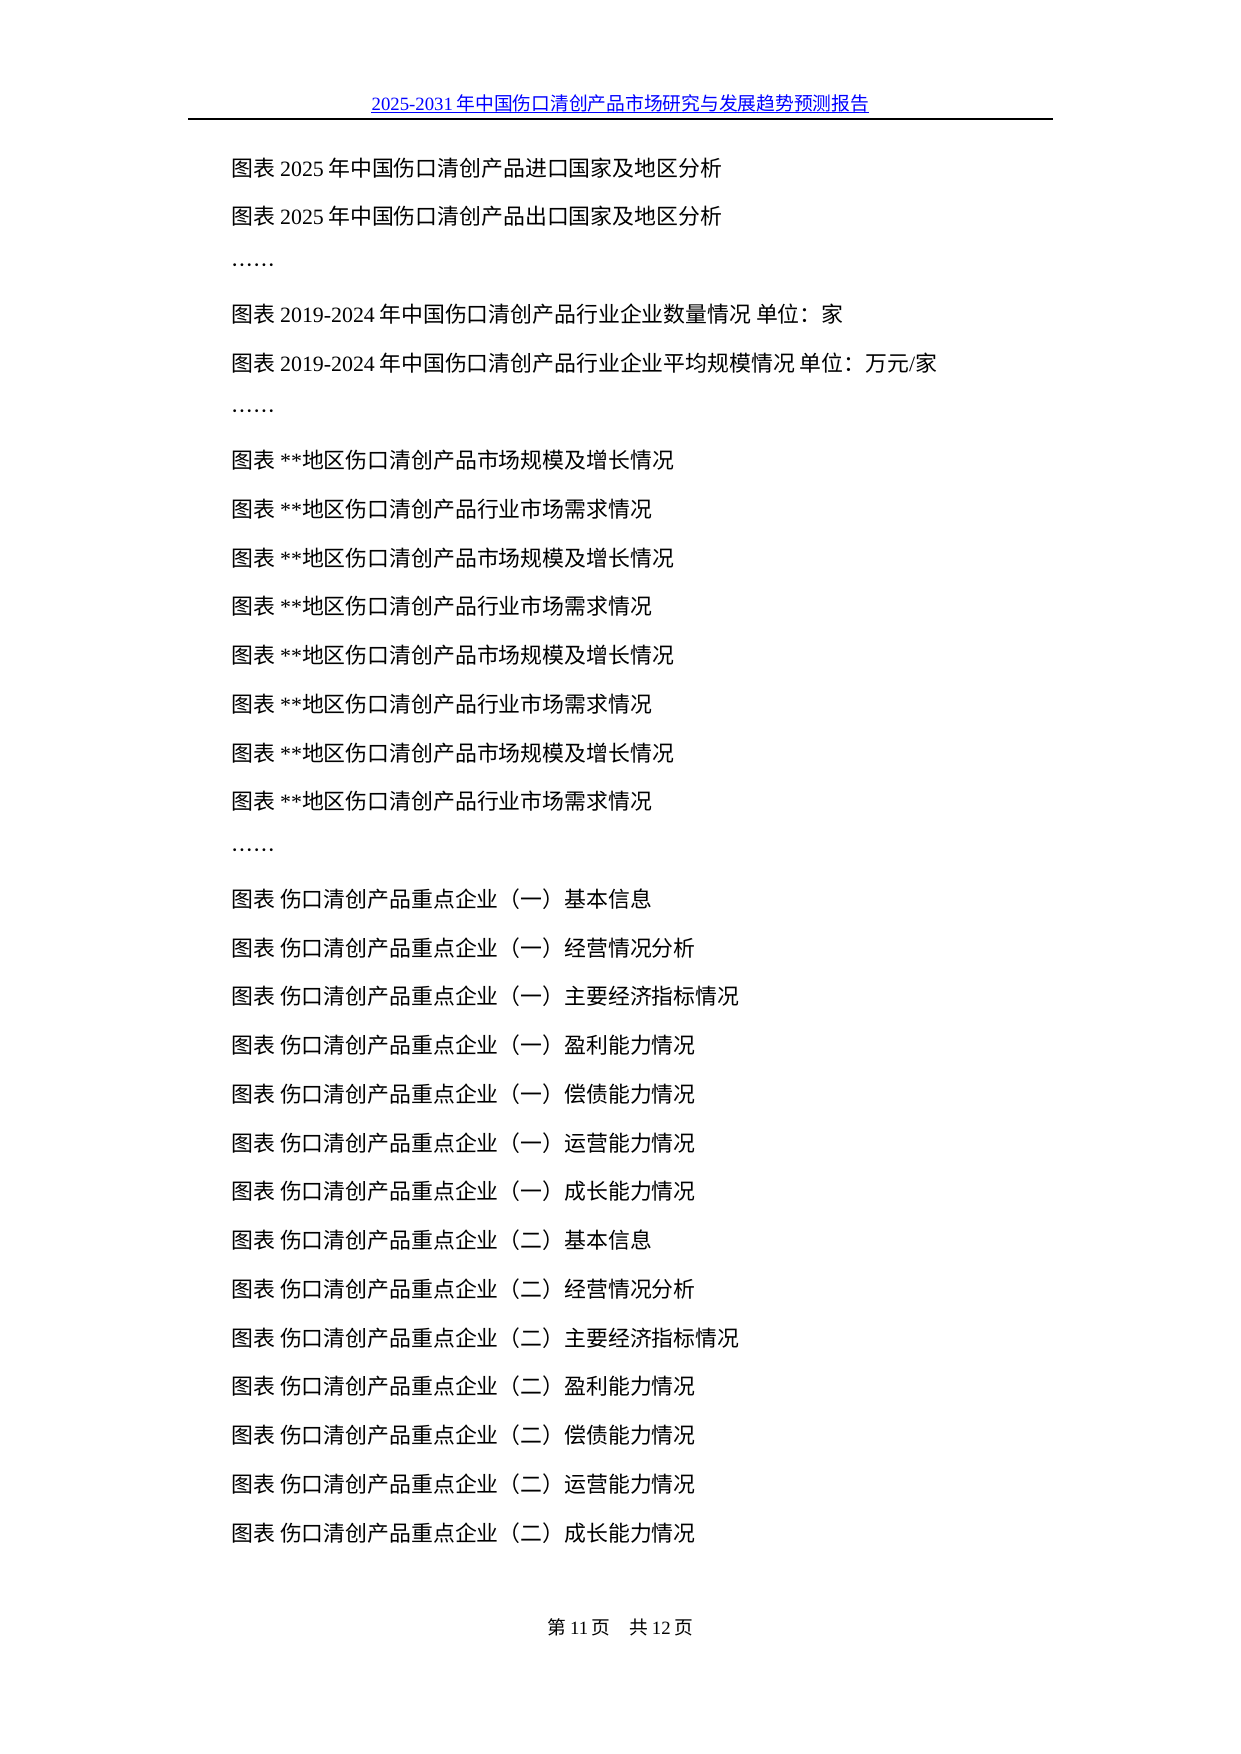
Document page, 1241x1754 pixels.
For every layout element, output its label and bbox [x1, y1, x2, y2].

text [187, 150, 1053, 1548]
